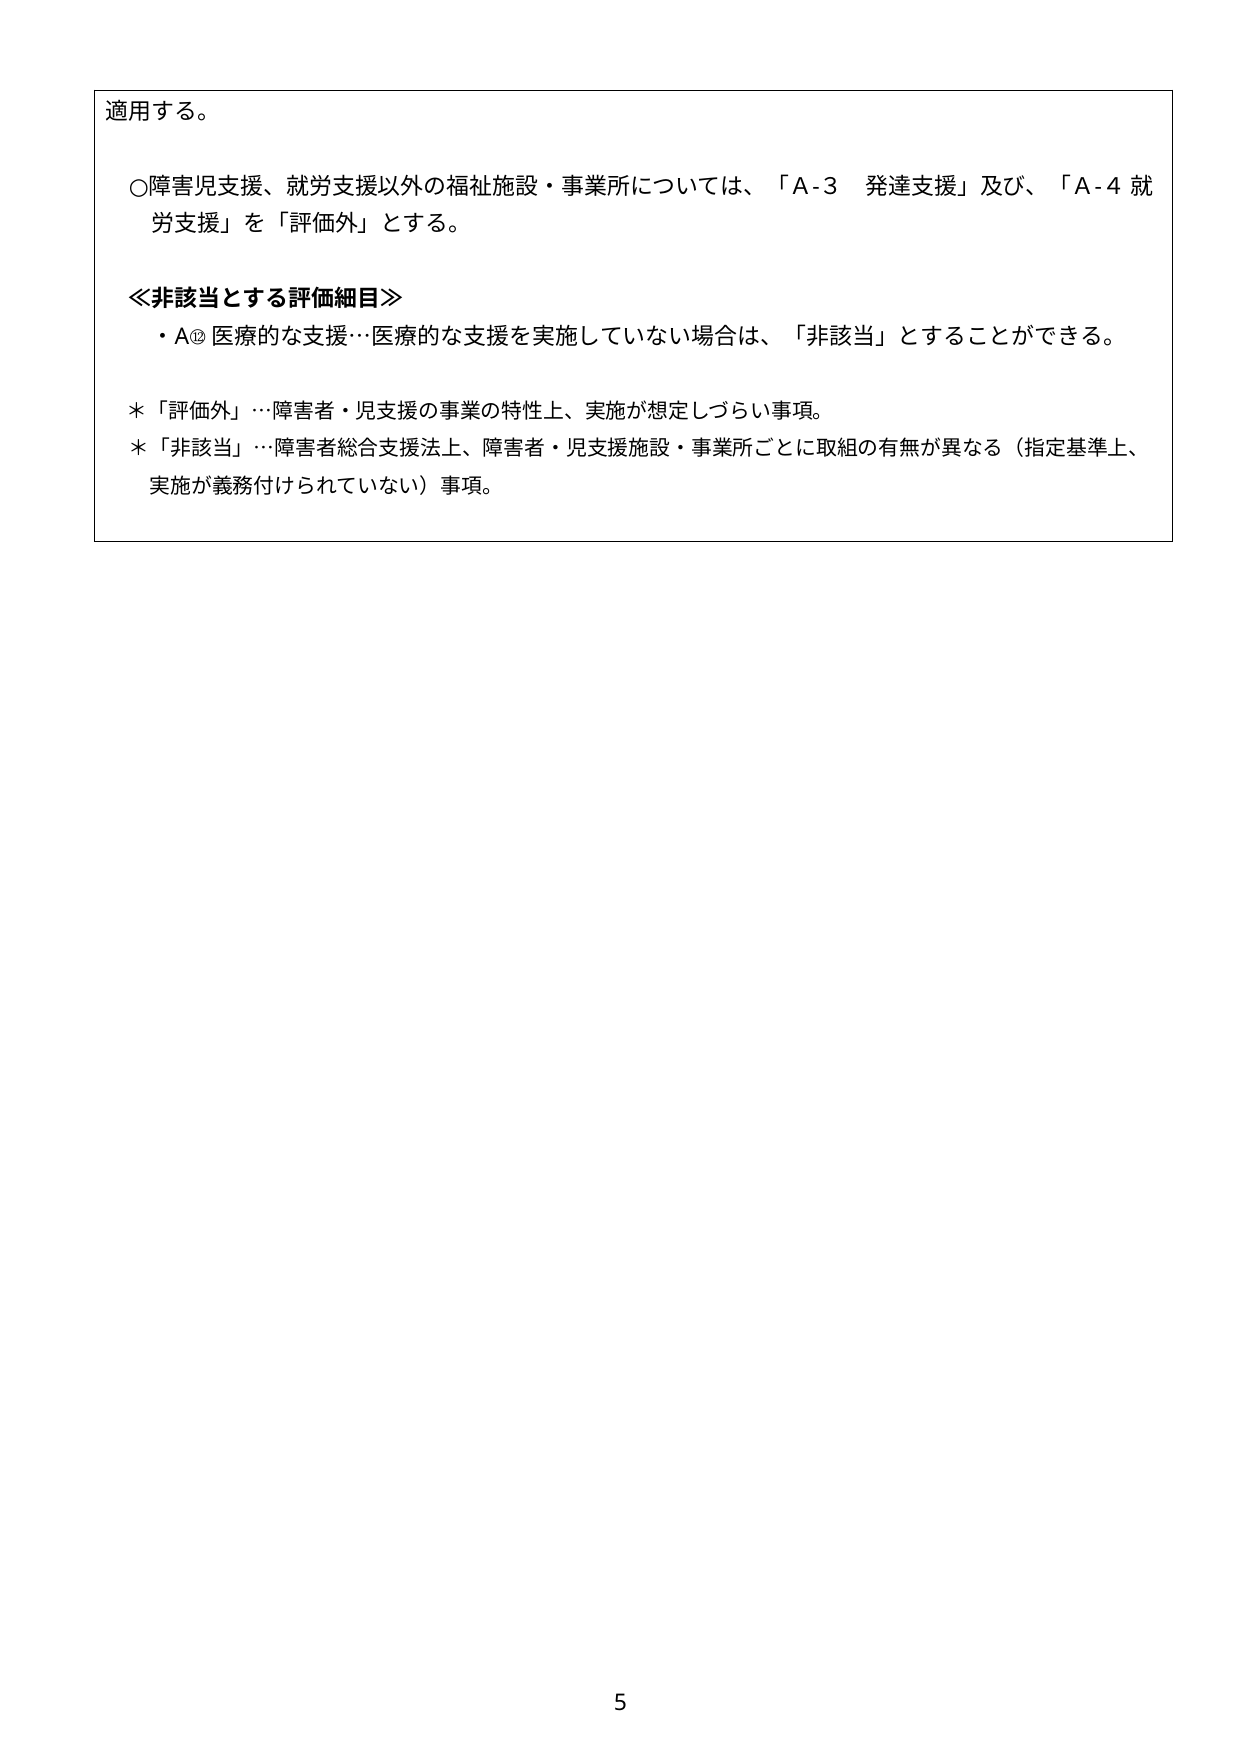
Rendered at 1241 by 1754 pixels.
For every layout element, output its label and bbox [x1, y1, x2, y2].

table_header [95, 91, 1172, 541]
